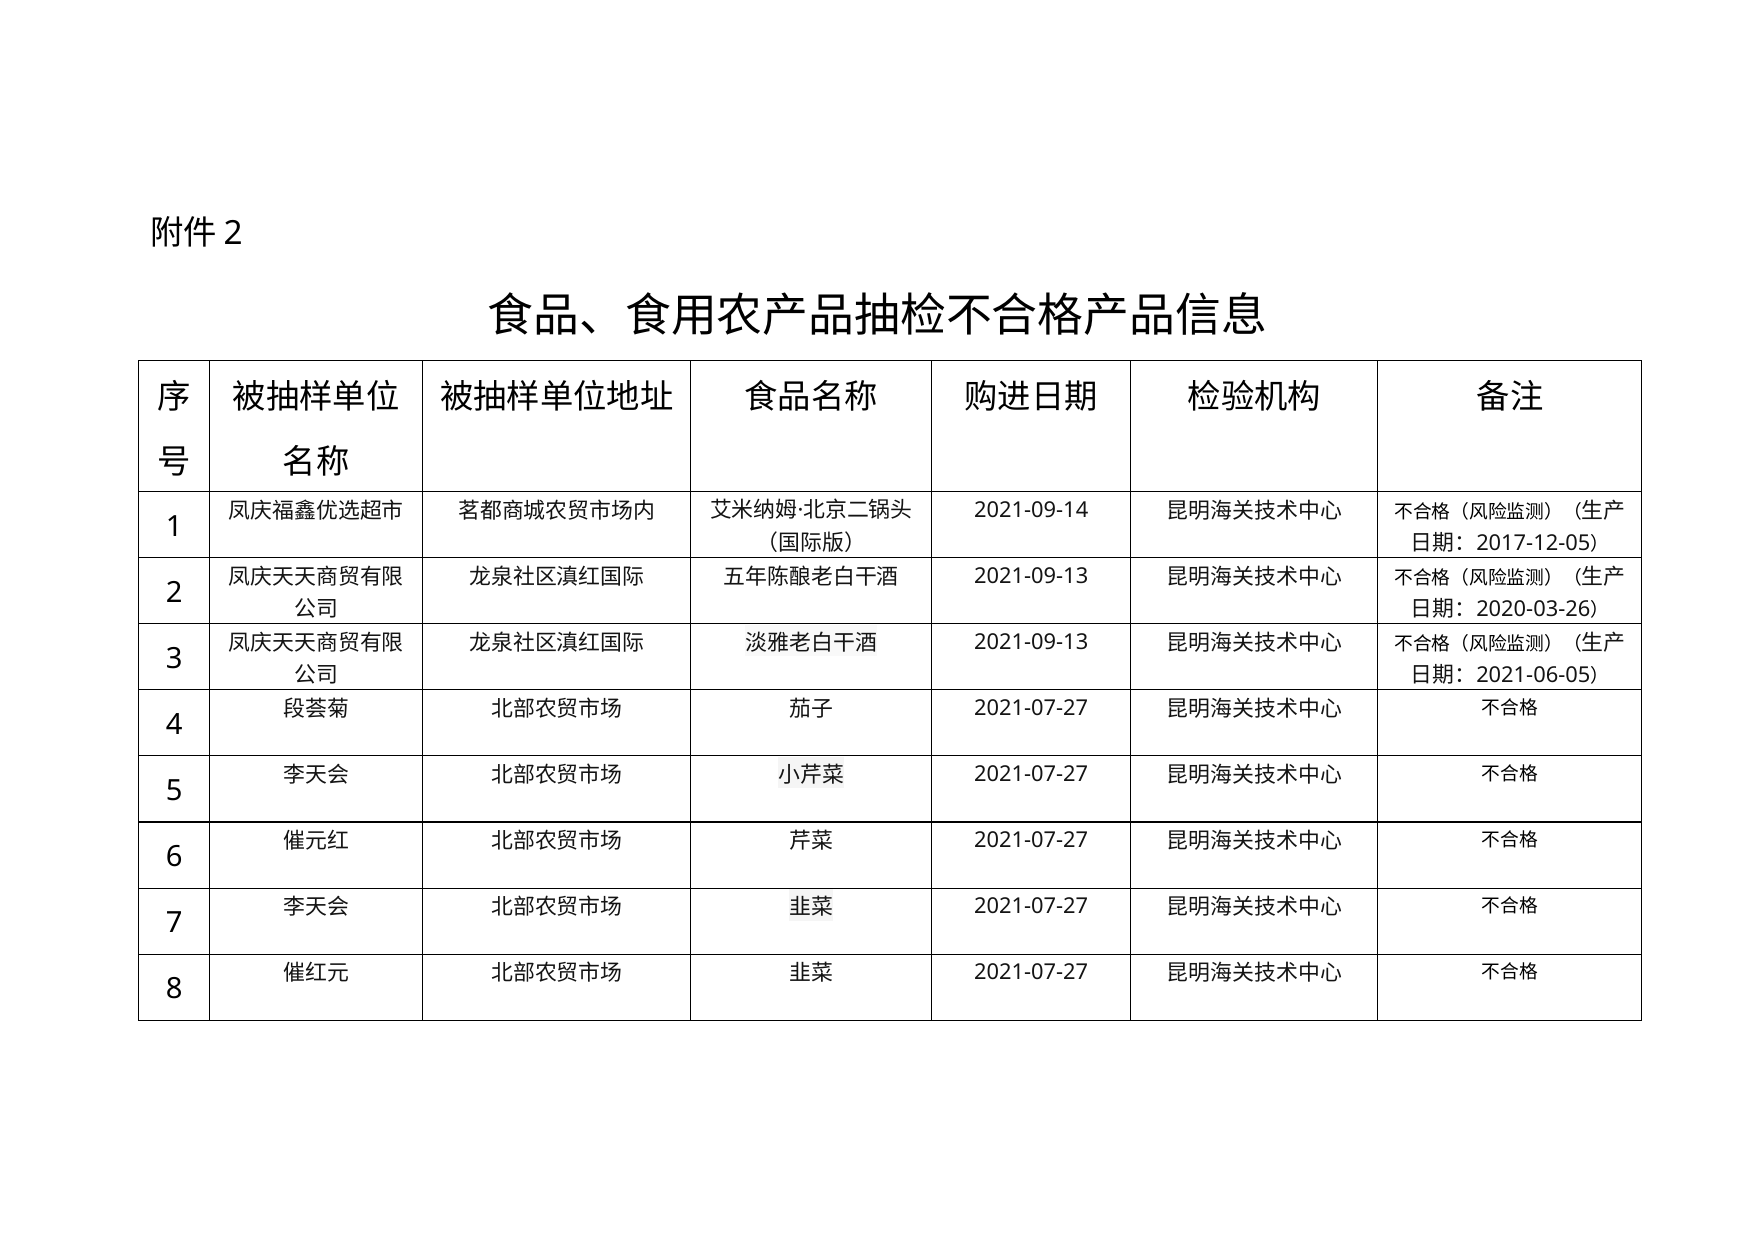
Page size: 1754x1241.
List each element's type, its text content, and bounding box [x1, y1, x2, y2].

table_cell 韭菜 [691, 955, 931, 1019]
table_cell 不合格（风险监测）（生产日期：2020-03-26） [1378, 558, 1641, 623]
table_header 备注 [1378, 361, 1641, 491]
table_cell 催红元 [210, 955, 422, 1019]
table_cell 6 [139, 823, 209, 887]
table_cell 茗都商城农贸市场内 [423, 492, 690, 557]
table_cell 龙泉社区滇红国际 [423, 558, 690, 623]
table_cell 昆明海关技术中心 [1131, 955, 1377, 1019]
table_cell 2021-09-13 [932, 624, 1130, 689]
table_cell 不合格 [1378, 756, 1641, 821]
table_cell 昆明海关技术中心 [1131, 492, 1377, 557]
table_header 食品名称 [691, 361, 931, 491]
table_cell 段荟菊 [210, 690, 422, 755]
table_cell 4 [139, 690, 209, 755]
table_header 购进日期 [932, 361, 1130, 491]
table_cell 昆明海关技术中心 [1131, 756, 1377, 821]
table_cell 不合格 [1378, 889, 1641, 953]
table_cell 2021-07-27 [932, 823, 1130, 887]
table_cell 淡雅老白干酒 [691, 624, 931, 689]
table_cell 李天会 [210, 889, 422, 953]
table_cell 龙泉社区滇红国际 [423, 624, 690, 689]
table_cell 2021-09-14 [932, 492, 1130, 557]
table_cell 不合格（风险监测）（生产日期：2021-06-05） [1378, 624, 1641, 689]
table_cell 昆明海关技术中心 [1131, 889, 1377, 953]
table_cell 催元红 [210, 823, 422, 887]
table_cell 韭菜 [691, 889, 931, 953]
table_cell 2021-09-13 [932, 558, 1130, 623]
table_cell 2021-07-27 [932, 955, 1130, 1019]
table_header 检验机构 [1131, 361, 1377, 491]
table_cell 不合格 [1378, 823, 1641, 887]
table_cell 昆明海关技术中心 [1131, 558, 1377, 623]
table_cell 五年陈酿老白干酒 [691, 558, 931, 623]
table_header 被抽样单位名称 [210, 361, 422, 491]
table_cell 不合格 [1378, 690, 1641, 755]
table_cell 2021-07-27 [932, 889, 1130, 953]
table_cell 李天会 [210, 756, 422, 821]
table_cell 北部农贸市场 [423, 823, 690, 887]
table_cell 不合格（风险监测）（生产日期：2017-12-05） [1378, 492, 1641, 557]
table_cell 昆明海关技术中心 [1131, 624, 1377, 689]
table_cell 凤庆福鑫优选超市 [210, 492, 422, 557]
table_cell 北部农贸市场 [423, 756, 690, 821]
table_cell 北部农贸市场 [423, 955, 690, 1019]
table_cell 2 [139, 558, 209, 623]
table_cell 凤庆天天商贸有限公司 [210, 558, 422, 623]
table_header 被抽样单位地址 [423, 361, 690, 491]
table_cell 小芹菜 [691, 756, 931, 821]
table_cell 8 [139, 955, 209, 1019]
table_cell 2021-07-27 [932, 690, 1130, 755]
text 附件2 [150, 198, 1604, 263]
table_header 序号 [139, 361, 209, 491]
text 食品、食用农产品抽检不合格产品信息 [150, 263, 1604, 360]
table_cell 不合格 [1378, 955, 1641, 1019]
table_cell 茄子 [691, 690, 931, 755]
table_cell 7 [139, 889, 209, 953]
table_cell 北部农贸市场 [423, 889, 690, 953]
table_cell 2021-07-27 [932, 756, 1130, 821]
table_cell 3 [139, 624, 209, 689]
table_cell 昆明海关技术中心 [1131, 823, 1377, 887]
table_cell 艾米纳姆·北京二锅头（国际版） [691, 492, 931, 557]
table_cell 5 [139, 756, 209, 821]
table_cell 芹菜 [691, 823, 931, 887]
table_cell 1 [139, 492, 209, 557]
table_cell 凤庆天天商贸有限公司 [210, 624, 422, 689]
table_cell 昆明海关技术中心 [1131, 690, 1377, 755]
table_cell 北部农贸市场 [423, 690, 690, 755]
